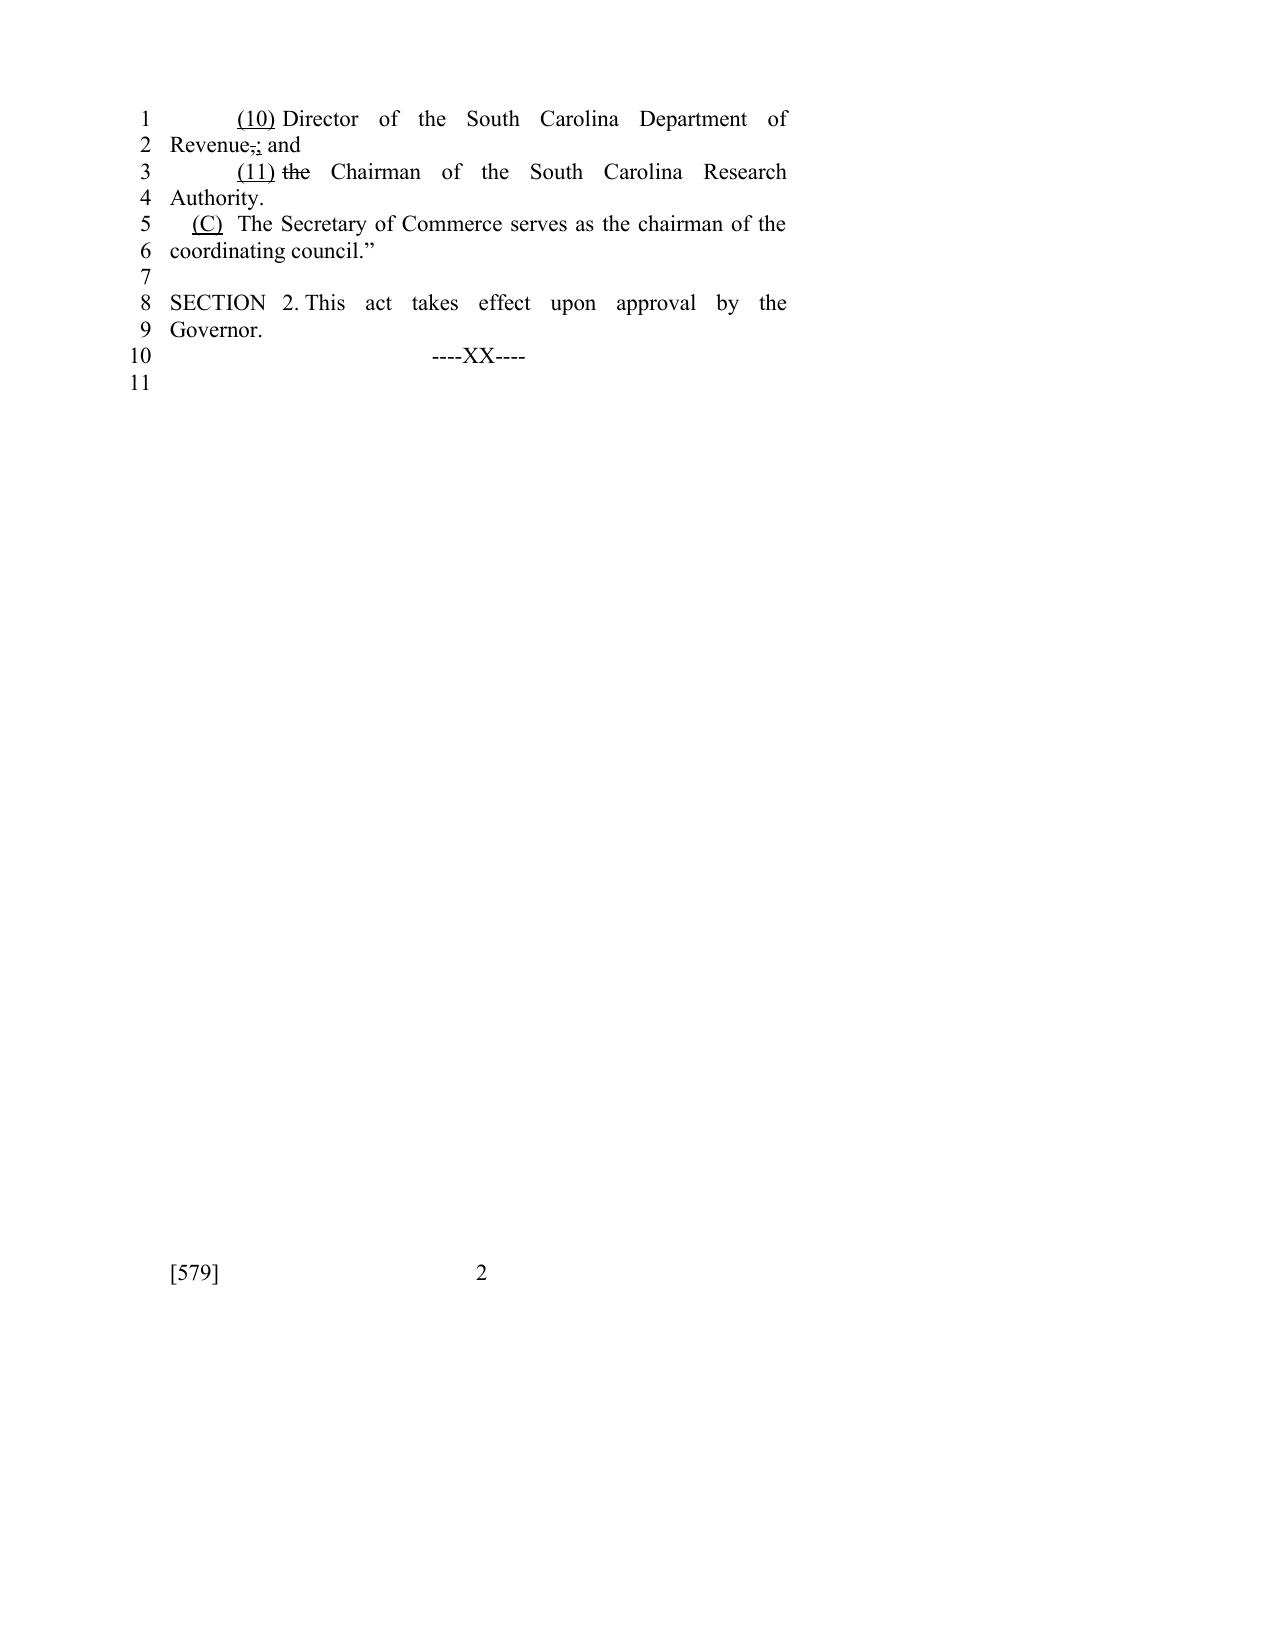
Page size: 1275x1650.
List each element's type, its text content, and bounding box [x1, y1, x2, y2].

text (C) The Secretary of Commerce serves as the chairman of the coordinating council.” [169, 210, 787, 263]
text (11) the Chairman of the South Carolina Research Authority. [169, 158, 787, 210]
text ----XX---- [169, 342, 787, 368]
text SECTION 2. This act takes effect upon approval by the Governor. [169, 289, 787, 342]
text (10) Director of the South Carolina Department of Revenue,; and [169, 105, 787, 158]
